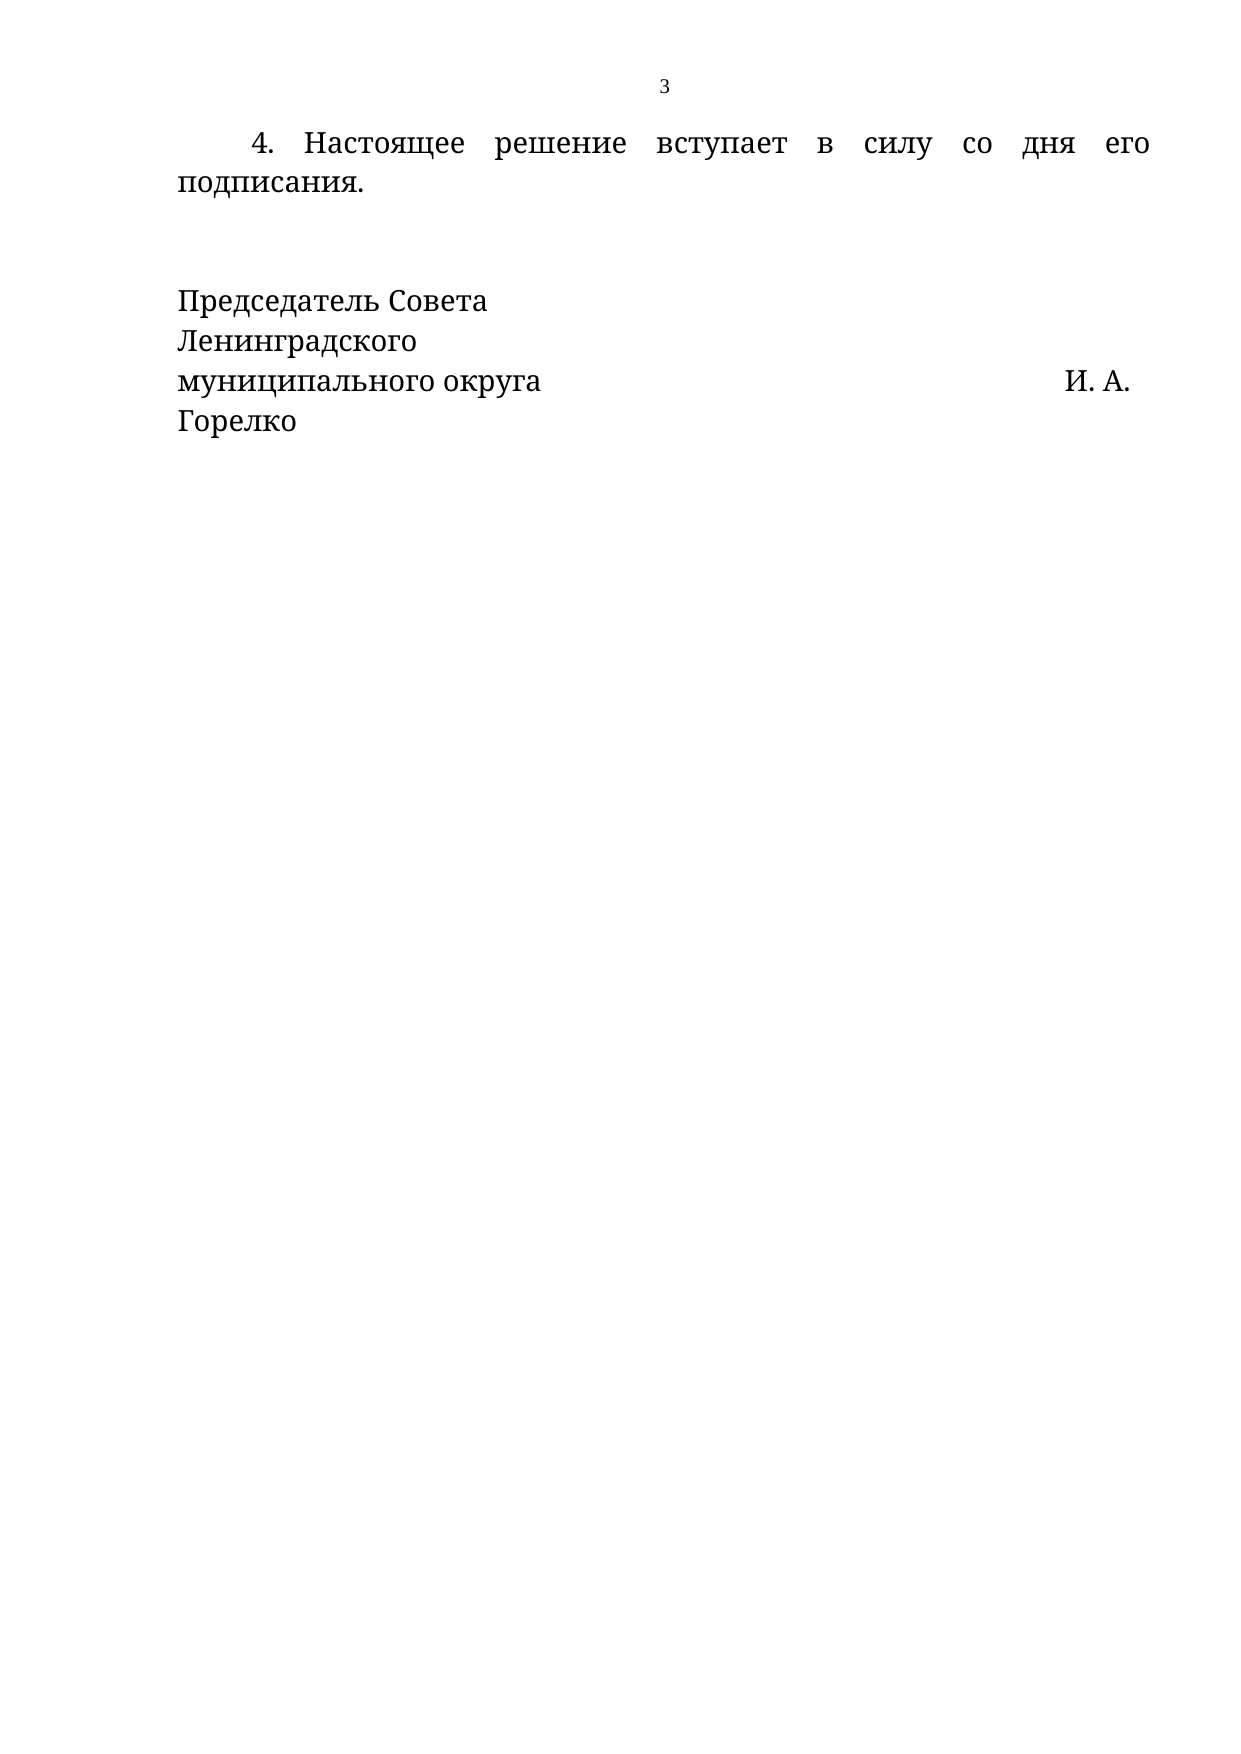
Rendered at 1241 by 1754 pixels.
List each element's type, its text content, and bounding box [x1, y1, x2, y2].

text Председатель Совета [177, 281, 1152, 320]
text муниципального округа И. А. Горелко [177, 360, 1152, 439]
text 4. Настоящее решение вступает в силу со дня его подписания. [177, 122, 1152, 201]
text Ленинградского [177, 320, 1152, 360]
